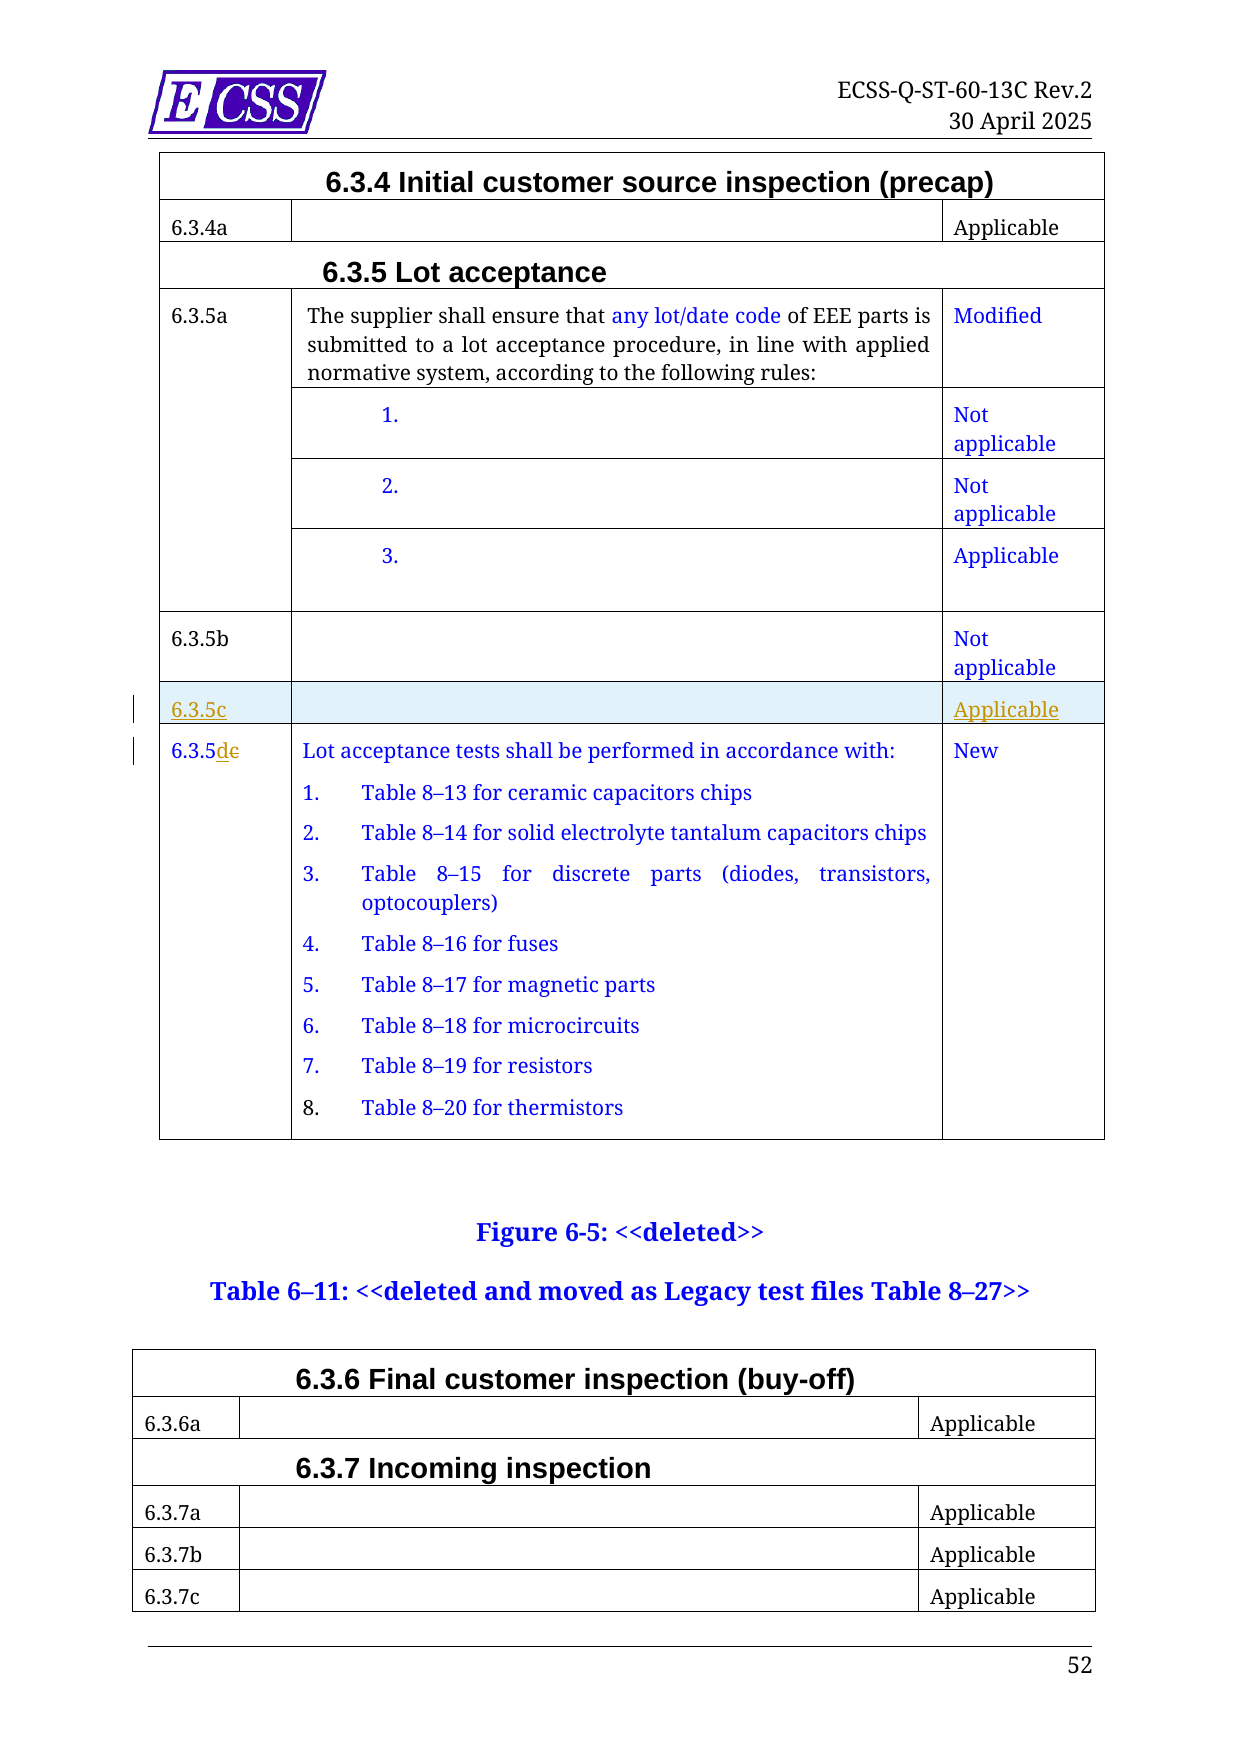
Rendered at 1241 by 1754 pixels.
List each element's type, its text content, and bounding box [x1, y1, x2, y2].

table_cell Applicable [943, 200, 1104, 241]
table_cell 6.3.6a [133, 1397, 239, 1437]
picture [148, 70, 327, 134]
table_cell 6.3.7a [133, 1486, 239, 1527]
table_cell 6.3.4a [160, 200, 291, 241]
table_cell Applicable [919, 1570, 1095, 1611]
table_cell 1. [292, 388, 942, 457]
table_cell 6.3.7 Incoming inspection [133, 1439, 1095, 1484]
table_cell The supplier shall ensure that any lot/date code of EEE parts is submitted to a lot acceptance procedure, in line with applied normative system, according to the following rules: [292, 289, 942, 387]
table_cell [240, 1397, 918, 1437]
table_cell 3. [292, 529, 942, 611]
table_cell Applicable [919, 1397, 1095, 1437]
table_header 6.3.6 Final customer inspection (buy-off) [133, 1350, 1095, 1396]
table_cell Not applicable [943, 388, 1104, 457]
table_cell Applicable [919, 1528, 1095, 1568]
table_cell [240, 1528, 918, 1568]
table_cell 6.3.5 [160, 724, 291, 1139]
table_cell New [943, 724, 1104, 1139]
table_cell Modified [943, 289, 1104, 387]
table_cell [292, 200, 942, 241]
table_cell [292, 612, 942, 681]
table_cell 6.3.5 Lot acceptance [160, 242, 1104, 288]
table_cell [240, 1486, 918, 1527]
table_cell Not applicable [943, 612, 1104, 681]
table_cell 2. [292, 459, 942, 528]
table_cell 6.3.7b [133, 1528, 239, 1568]
table_cell 6.3.7c [133, 1570, 239, 1611]
table_cell Lot acceptance tests shall be performed in accordance with: Table 8–1 for ceramic capacitors chips Table 8–2 for solid electrolyte tantalum capacitors chips Table 8–3 for discrete parts (diodes, transistors, optocouplers) Table 8–4 for fuses Table 8–5 for magnetic parts Table 8–6 for microcircuits Table 8–7 for resistors Table 8–8 for thermistors [292, 724, 942, 1139]
table_cell [240, 1570, 918, 1611]
table_cell Applicable [919, 1486, 1095, 1527]
table_cell 6.3.5a [160, 289, 291, 611]
table_cell Applicable [943, 529, 1104, 611]
table_header 6.3.4 Initial customer source inspection (precap) [160, 153, 1104, 199]
table_cell 6.3.5b [160, 612, 291, 681]
table_cell Not applicable [943, 459, 1104, 528]
